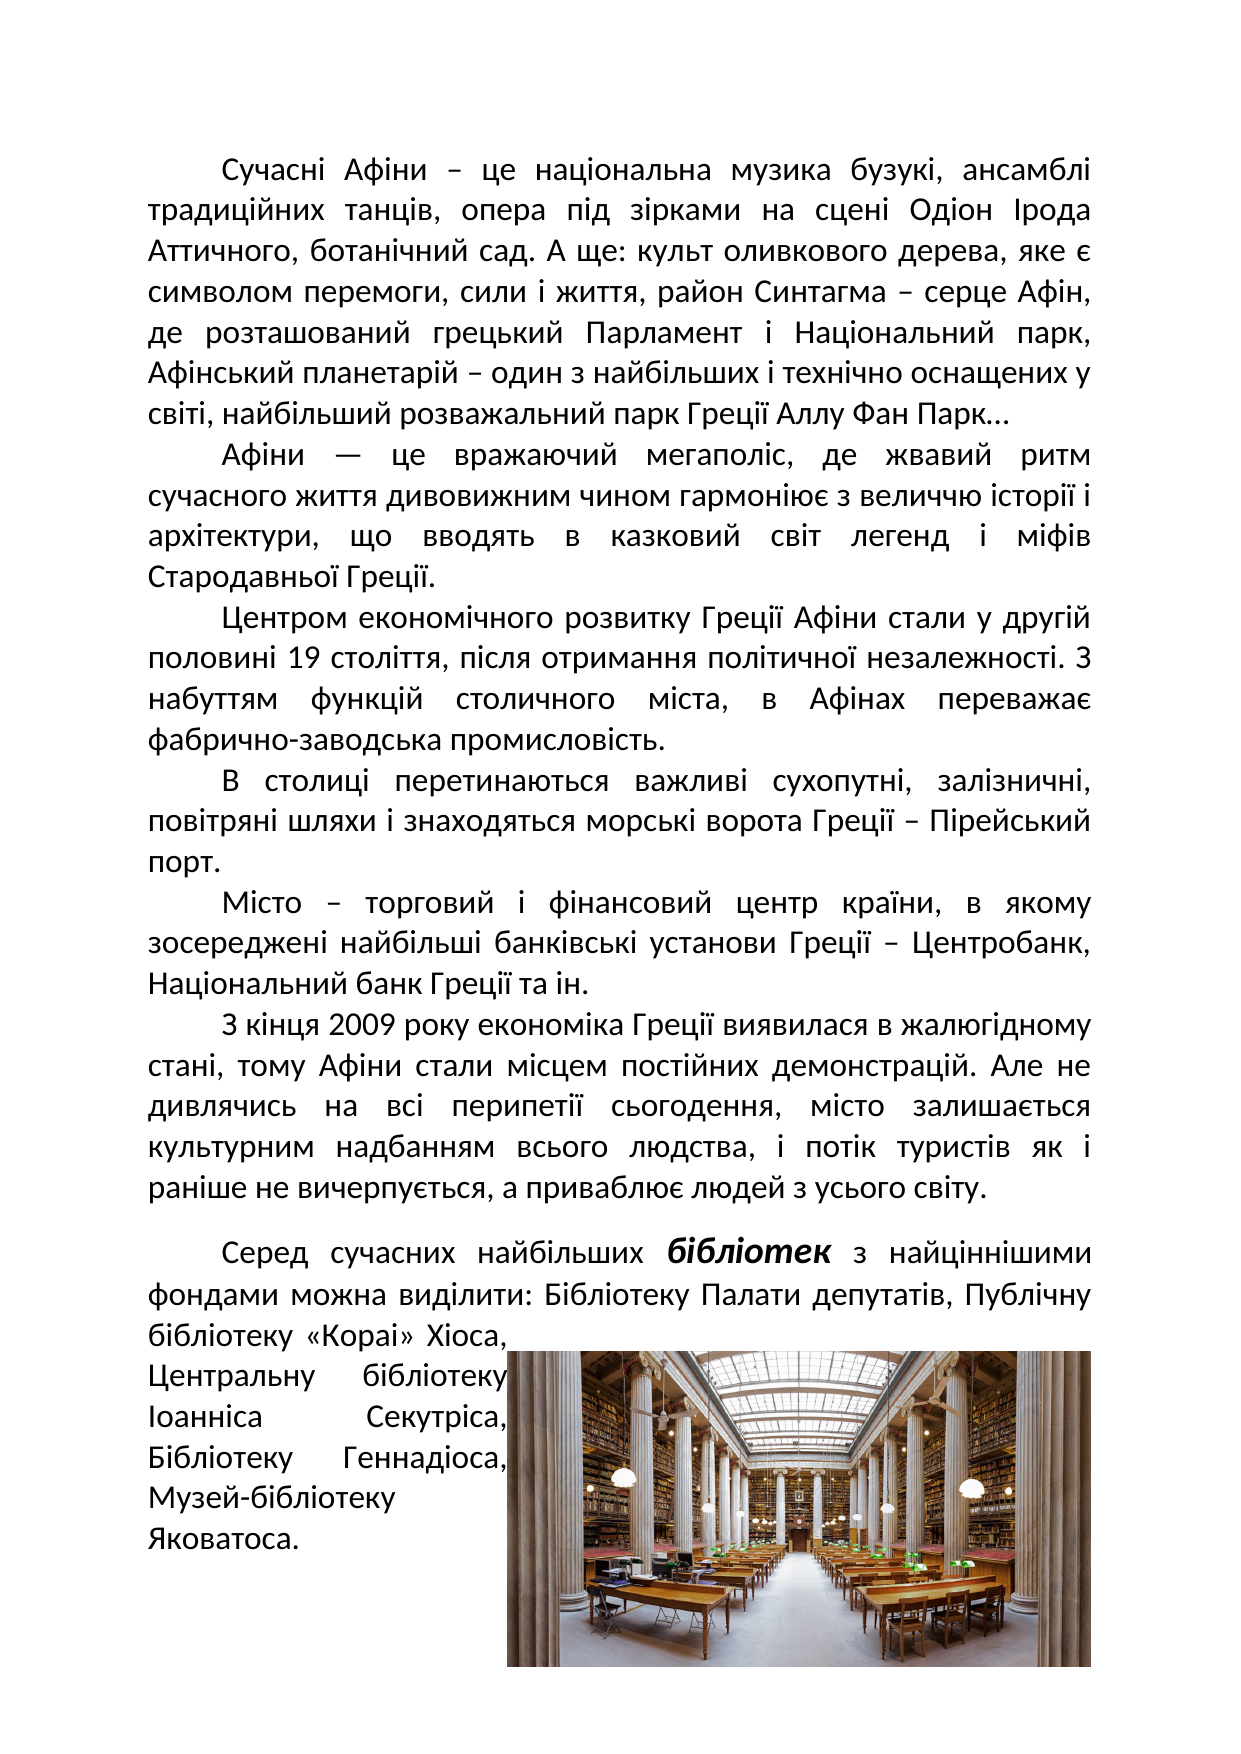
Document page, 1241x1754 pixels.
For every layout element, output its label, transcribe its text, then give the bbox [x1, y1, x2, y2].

text Центром економічного розвитку Греції Афіни стали у другій половині 19 століття, після отримання політичної незалежності. З набуттям функцій столичного міста, в Афінах переважає фабрично-заводська промисловість. [148, 596, 1092, 759]
text Серед сучасних найбільших бібліотек з найціннішими фондами можна виділити: Бібліотеку Палати депутатів, Публічну бібліотеку «Кораі» Хіоса, Центральну бібліотеку Іоанніса Секутріса, Бібліотеку Геннадіоса, Музей-бібліотеку Яковатоса. [148, 1227, 1092, 1558]
text З кінця 2009 року економіка Греції виявилася в жалюгідному стані, тому Афіни стали місцем постійних демонстрацій. Але не дивлячись на всі перипетії сьогодення, місто залишається культурним надбанням всього людства, і потік туристів як і раніше не вичерпується, а приваблює людей з усього світу. [148, 1003, 1092, 1207]
text Сучасні Афіни – це національна музика бузукі, ансамблі традиційних танців, опера під зірками на сцені Одіон Ірода Аттичного, ботанічний сад. А ще: культ оливкового дерева, яке є символом перемоги, сили і життя, район Синтагма – серце Афін, де розташований грецький Парламент і Національний парк, Афінський планетарій – один з найбільших і технічно оснащених у світі, найбільший розважальний парк Греції Аллу Фан Парк… [148, 148, 1092, 433]
picture [507, 1351, 1091, 1667]
text Місто – торговий і фінансовий центр країни, в якому зосереджені найбільші банківські установи Греції – Центробанк, Національний банк Греції та ін. [148, 881, 1092, 1003]
text Афіни — це вражаючий мегаполіс, де жвавий ритм сучасного життя дивовижним чином гармоніює з величчю історії і архітектури, що вводять в казковий світ легенд і міфів Стародавньої Греції. [148, 433, 1092, 596]
text В столиці перетинаються важливі сухопутні, залізничні, повітряні шляхи і знаходяться морські ворота Греції – Пірейський порт. [148, 759, 1092, 881]
